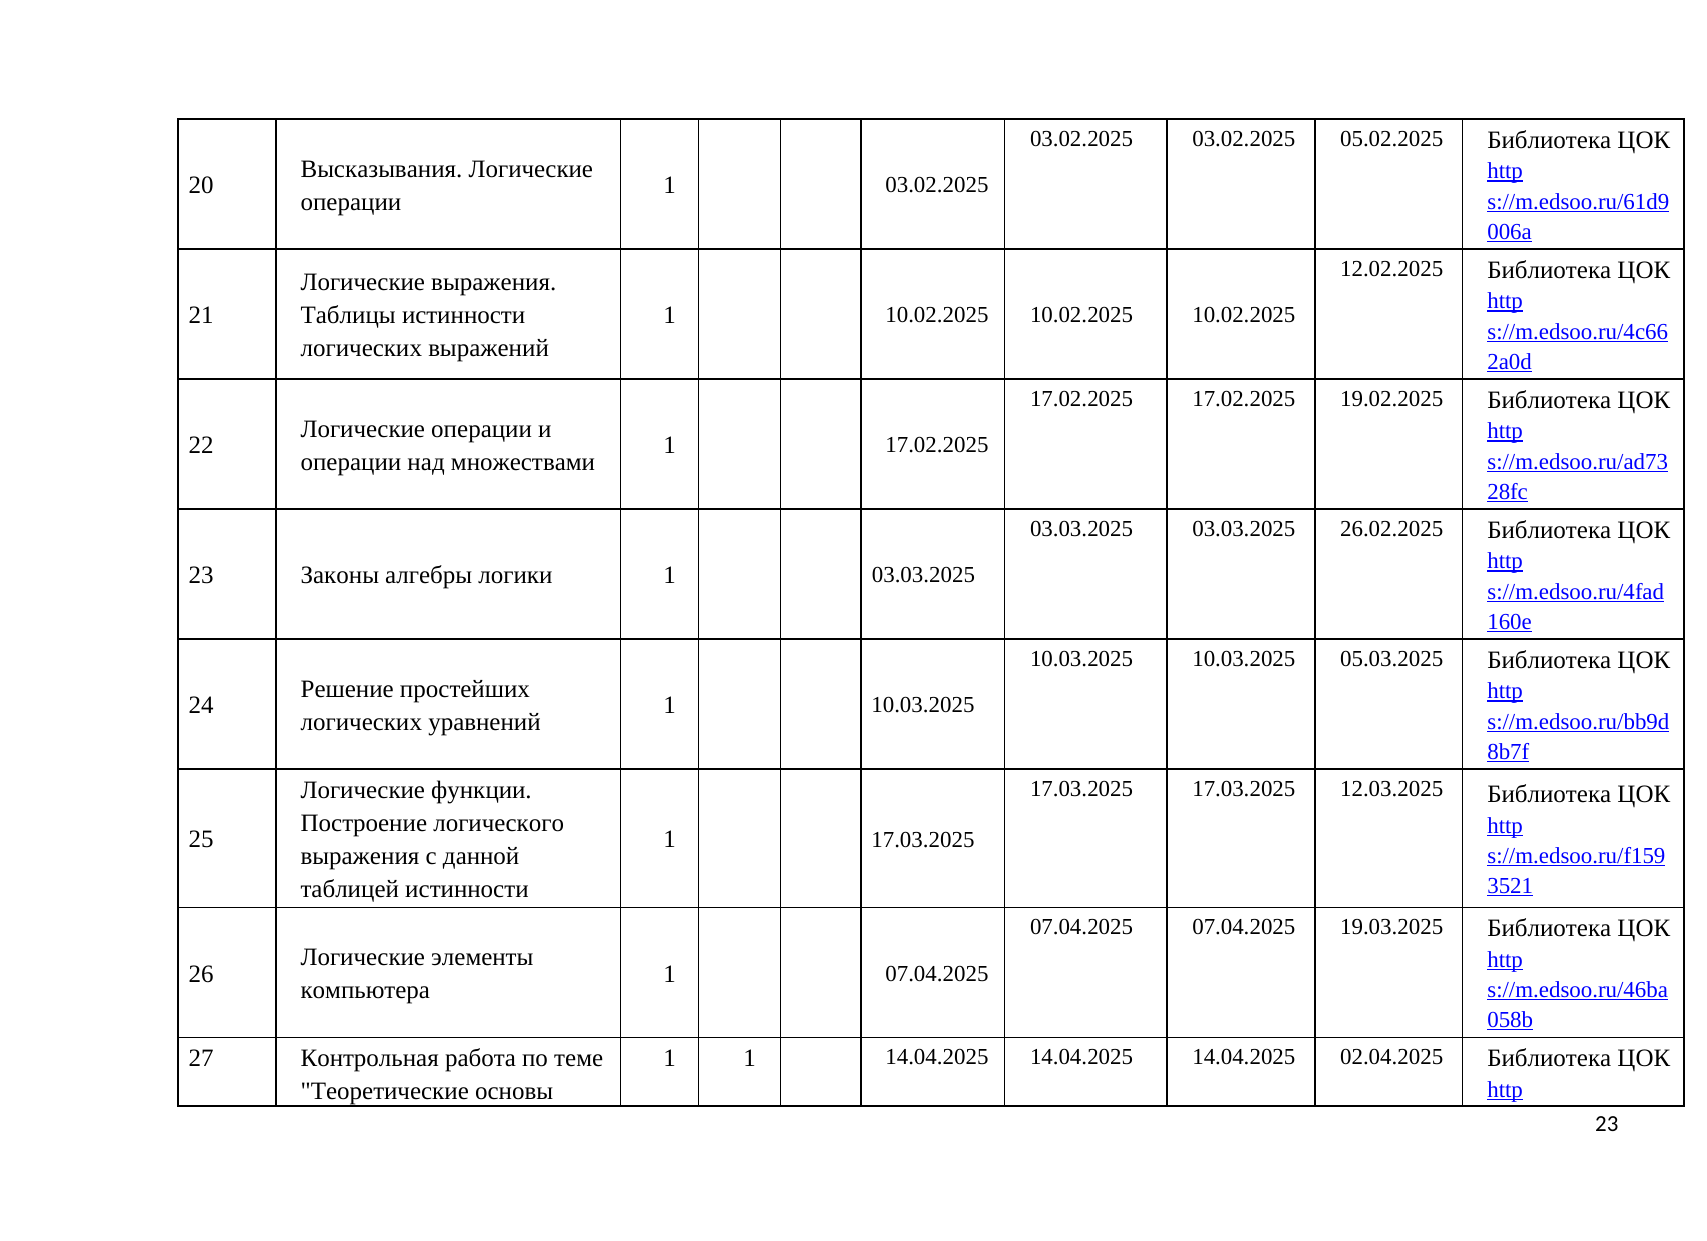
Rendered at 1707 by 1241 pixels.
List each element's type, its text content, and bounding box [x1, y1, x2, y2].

table_cell 10.02.2025 [1168, 250, 1314, 378]
table_cell [781, 120, 860, 248]
table_cell Логические функции. Построение логического выражения с данной таблицей истинности [277, 770, 620, 907]
table_cell 05.03.2025 [1316, 640, 1462, 768]
table_cell 27 [179, 1038, 275, 1105]
table_cell 07.04.2025 [1005, 908, 1166, 1037]
table_cell 03.03.2025 [1168, 510, 1314, 638]
table_cell [699, 770, 780, 907]
table_cell 1 [621, 908, 698, 1037]
table_cell 17.03.2025 [1168, 770, 1314, 907]
table_cell Библиотека ЦОК https://m.edsoo.ru/46ba058b [1463, 908, 1683, 1037]
table_cell [699, 640, 780, 768]
table_cell 1 [621, 510, 698, 638]
table_cell 23 [179, 510, 275, 638]
table_cell Библиотека ЦОК https://m.edsoo.ru/4fad160e [1463, 510, 1683, 638]
table_cell 14.04.2025 [1005, 1038, 1166, 1105]
table_cell [699, 380, 780, 508]
table_cell Решение простейших логических уравнений [277, 640, 620, 768]
table_cell [781, 250, 860, 378]
table_cell 24 [179, 640, 275, 768]
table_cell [1463, 1038, 1683, 1105]
table_cell 05.02.2025 [1316, 120, 1462, 248]
table_cell 03.03.2025 [862, 510, 1004, 638]
table_cell 12.02.2025 [1316, 250, 1462, 378]
table_cell 10.02.2025 [862, 250, 1004, 378]
table_cell 17.02.2025 [862, 380, 1004, 508]
table_cell 1 [621, 770, 698, 907]
table_cell 1 [621, 380, 698, 508]
table_cell 26 [179, 908, 275, 1037]
table_cell 17.02.2025 [1005, 380, 1166, 508]
table_cell [781, 770, 860, 907]
table_cell 1 [621, 1038, 698, 1105]
table_cell [781, 1038, 860, 1105]
table_cell Логические выражения. Таблицы истинности логических выражений [277, 250, 620, 378]
table_cell 10.03.2025 [1168, 640, 1314, 768]
table_cell 07.04.2025 [862, 908, 1004, 1037]
table_cell 22 [179, 380, 275, 508]
table_cell 03.02.2025 [1168, 120, 1314, 248]
table_cell [781, 908, 860, 1037]
table_cell 10.03.2025 [862, 640, 1004, 768]
table_cell 26.02.2025 [1316, 510, 1462, 638]
table_cell [699, 120, 780, 248]
table_cell [781, 380, 860, 508]
table_cell 03.02.2025 [862, 120, 1004, 248]
table_cell 10.03.2025 [1005, 640, 1166, 768]
table_cell 1 [699, 1038, 780, 1105]
table_cell 07.04.2025 [1168, 908, 1314, 1037]
table_cell 17.03.2025 [1005, 770, 1166, 907]
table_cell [277, 1038, 620, 1105]
table_cell 10.02.2025 [1005, 250, 1166, 378]
table_cell 17.02.2025 [1168, 380, 1314, 508]
table_cell [699, 250, 780, 378]
table_cell 20 [179, 120, 275, 248]
table_cell Библиотека ЦОК https://m.edsoo.ru/f1593521 [1463, 770, 1683, 907]
table_cell Библиотека ЦОК https://m.edsoo.ru/4c662a0d [1463, 250, 1683, 378]
table_cell 25 [179, 770, 275, 907]
table_cell Логические элементы компьютера [277, 908, 620, 1037]
table_cell [781, 640, 860, 768]
table_cell 21 [179, 250, 275, 378]
table_cell Логические операции и операции над множествами [277, 380, 620, 508]
table_cell 14.04.2025 [1168, 1038, 1314, 1105]
table_cell 19.03.2025 [1316, 908, 1462, 1037]
table_cell 19.02.2025 [1316, 380, 1462, 508]
table_cell [781, 510, 860, 638]
table_cell 03.03.2025 [1005, 510, 1166, 638]
table_cell 1 [621, 640, 698, 768]
table_cell Библиотека ЦОК https://m.edsoo.ru/bb9d8b7f [1463, 640, 1683, 768]
table_cell Библиотека ЦОК https://m.edsoo.ru/61d9006a [1463, 120, 1683, 248]
table_cell [699, 510, 780, 638]
table_cell 12.03.2025 [1316, 770, 1462, 907]
table_cell 1 [621, 250, 698, 378]
table_cell 17.03.2025 [862, 770, 1004, 907]
table_cell 14.04.2025 [862, 1038, 1004, 1105]
table_cell 02.04.2025 [1316, 1038, 1462, 1105]
table_cell [699, 908, 780, 1037]
table_cell Законы алгебры логики [277, 510, 620, 638]
table_cell 1 [621, 120, 698, 248]
table_cell Высказывания. Логические операции [277, 120, 620, 248]
table_cell Библиотека ЦОК https://m.edsoo.ru/ad7328fc [1463, 380, 1683, 508]
table_cell 03.02.2025 [1005, 120, 1166, 248]
